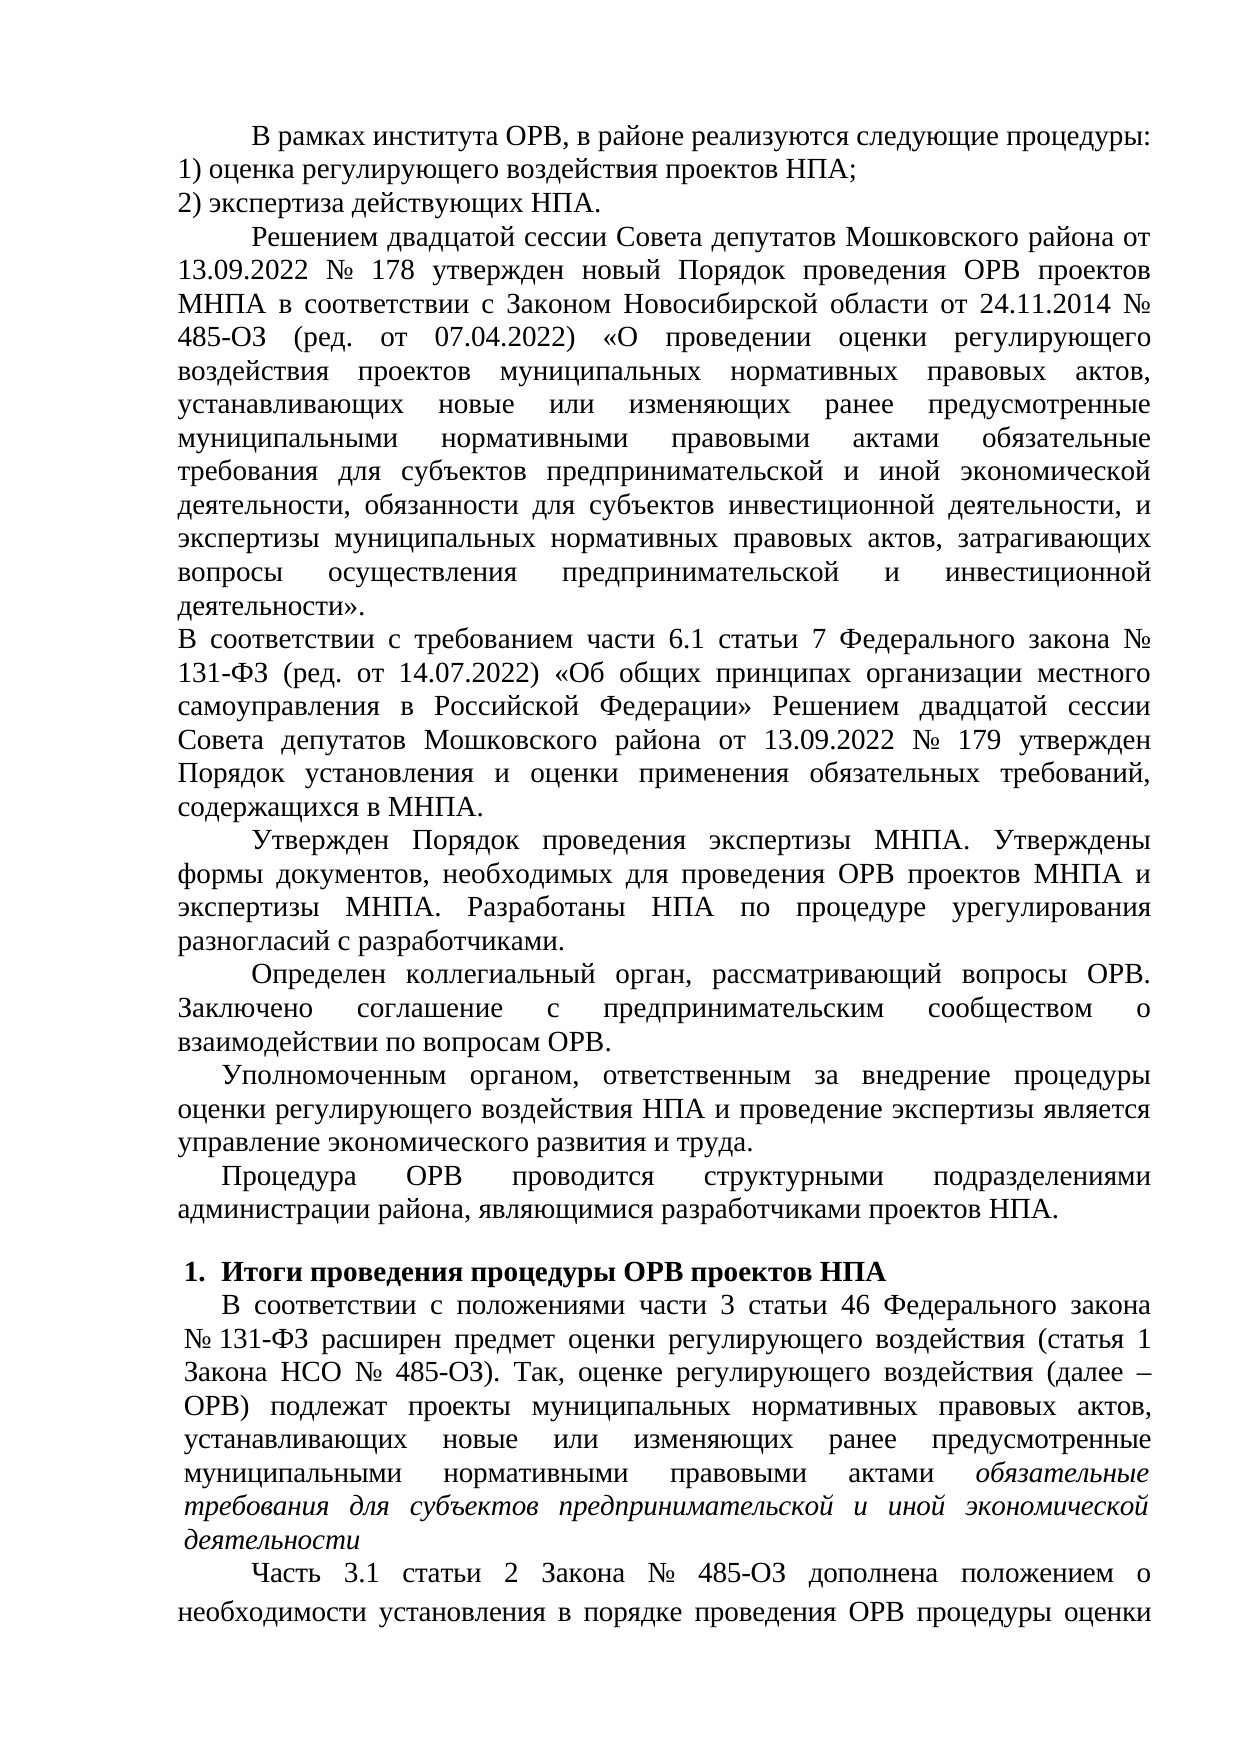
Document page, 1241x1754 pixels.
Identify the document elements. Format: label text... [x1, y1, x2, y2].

text Уполномоченным органом, ответственным за внедрение процедуры оценки регулирующего воздействия НПА и проведение экспертизы является управление экономического развития и труда. [177, 1057, 1152, 1158]
text 1) оценка регулирующего воздействия проектов НПА; [177, 152, 1152, 185]
list Итоги проведения процедуры ОРВ проектов НПА [183, 1254, 1152, 1287]
text Решением двадцатой сессии Совета депутатов Мошковского района от 13.09.2022 № 178 утвержден новый Порядок проведения ОРВ проектов МНПА в соответствии с Законом Новосибирской области от 24.11.2014 № 485-ОЗ (ред. от 07.04.2022) «О проведении оценки регулирующего воздействия проектов муниципальных нормативных правовых актов, устанавливающих новые или изменяющих ранее предусмотренные муниципальными нормативными правовыми актами обязательные требования для субъектов предпринимательской и иной экономической деятельности, обязанности для субъектов инвестиционной деятельности, и экспертизы муниципальных нормативных правовых актов, затрагивающих вопросы осуществления предпринимательской и инвестиционной деятельности». [177, 219, 1152, 621]
text В рамках института ОРВ, в районе реализуются следующие процедуры: [177, 118, 1152, 152]
text Процедура ОРВ проводится структурными подразделениями администрации района, являющимися разработчиками проектов НПА. [177, 1158, 1152, 1225]
text 2) экспертиза действующих НПА. [177, 185, 1152, 219]
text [177, 1556, 1152, 1628]
text В соответствии с положениями части 3 статьи 46 Федерального закона № 131-ФЗ расширен предмет оценки регулирующего воздействия (статья 1 Закона НСО № 485-ОЗ). Так, оценке регулирующего воздействия (далее – ОРВ) подлежат проекты муниципальных нормативных правовых актов, устанавливающих новые или изменяющих ранее предусмотренные муниципальными нормативными правовыми актами обязательные требования для субъектов предпринимательской и иной экономической деятельности [183, 1287, 1152, 1556]
text В соответствии с требованием части 6.1 статьи 7 Федерального закона № 131-ФЗ (ред. от 14.07.2022) «Об общих принципах организации местного самоуправления в Российской Федерации» Решением двадцатой сессии Совета депутатов Мошковского района от 13.09.2022 № 179 утвержден Порядок установления и оценки применения обязательных требований, содержащихся в МНПА. [177, 621, 1152, 822]
text Утвержден Порядок проведения экспертизы МНПА. Утверждены формы документов, необходимых для проведения ОРВ проектов МНПА и экспертизы МНПА. Разработаны НПА по процедуре урегулирования разногласий с разработчиками. [177, 822, 1152, 957]
text Определен коллегиальный орган, рассматривающий вопросы ОРВ. Заключено соглашение с предпринимательским сообществом о взаимодействии по вопросам ОРВ. [177, 957, 1152, 1057]
